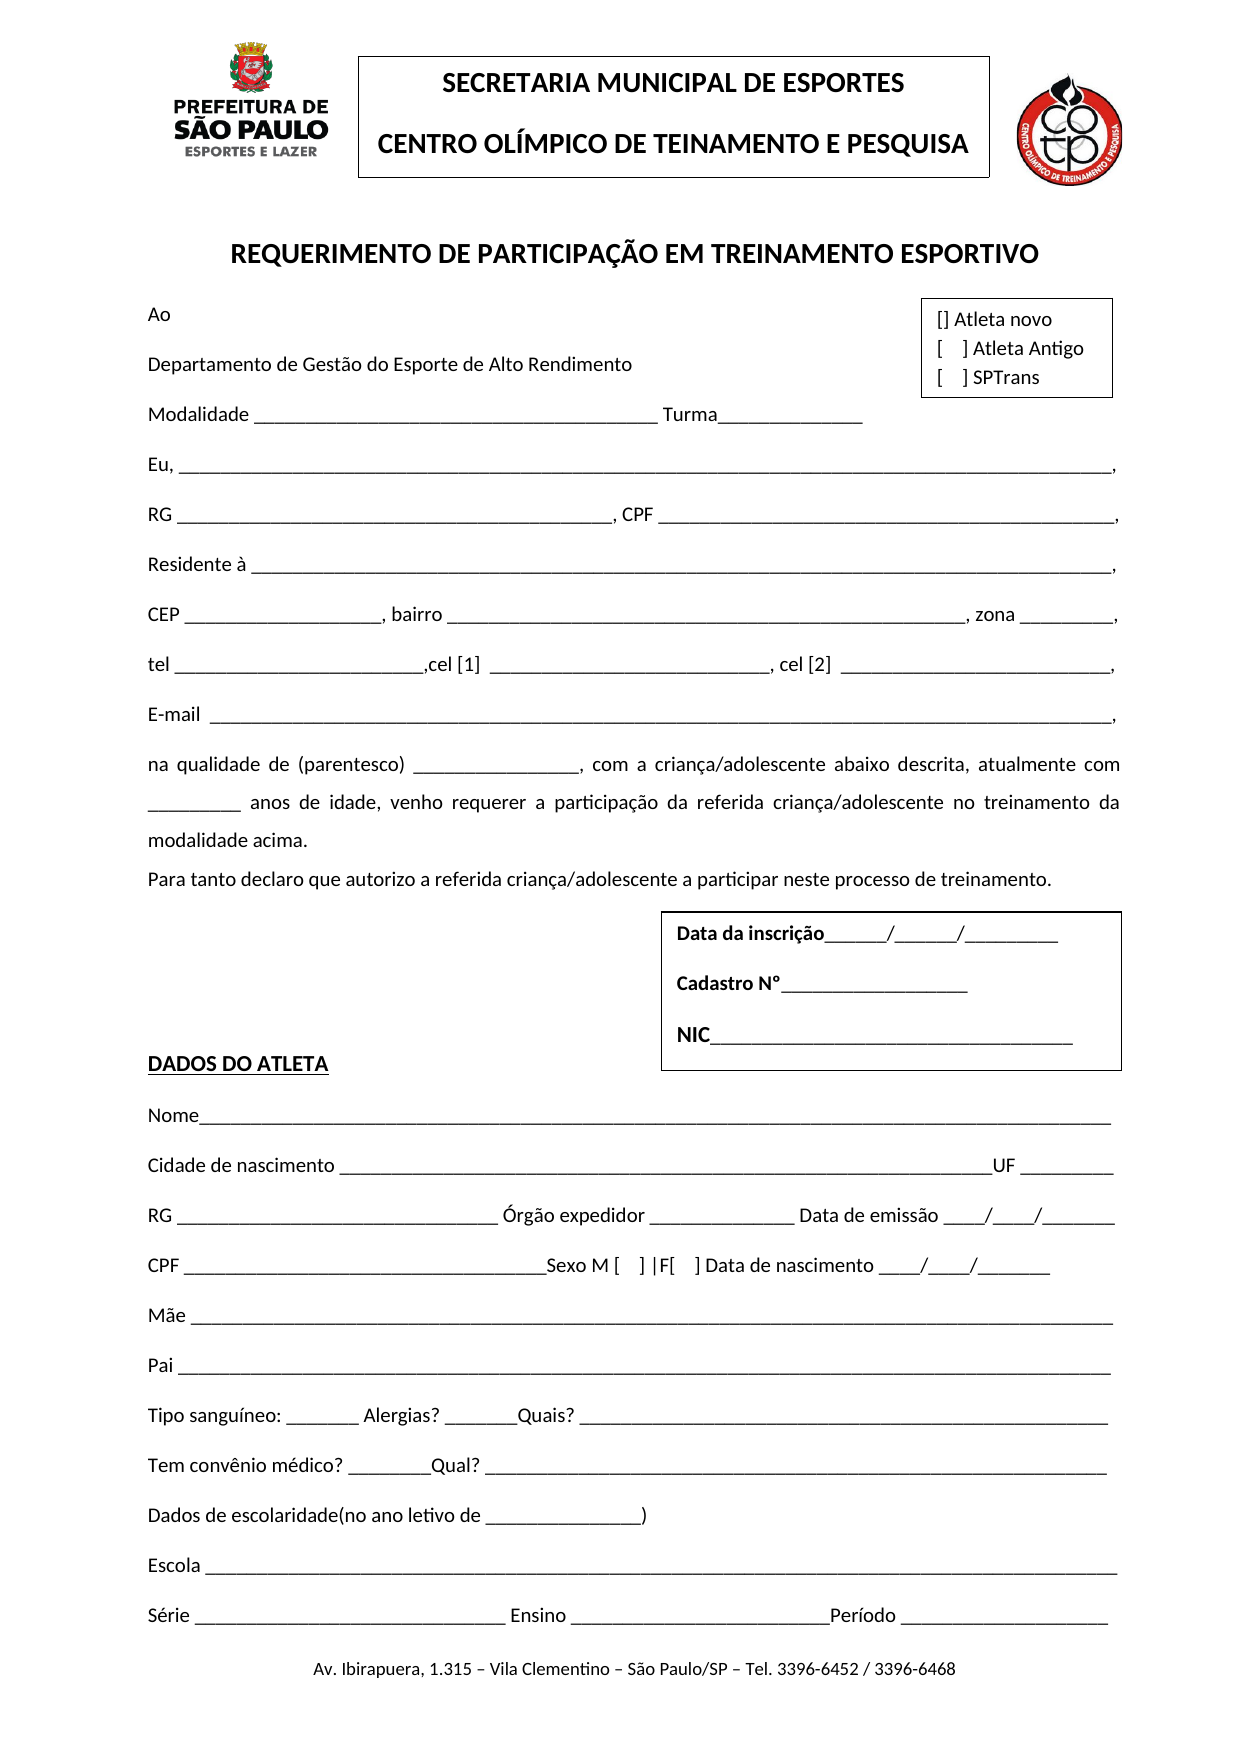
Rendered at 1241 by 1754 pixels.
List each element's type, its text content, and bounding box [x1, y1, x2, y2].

text Tipo sanguíneo: _______ Alergias? _______Quais? ___________________________________________________ [148, 1403, 1122, 1428]
text CEP ___________________, bairro __________________________________________________, zona _________, [148, 601, 1122, 627]
text tel ________________________,cel [1] ___________________________, cel [2] __________________________, [148, 651, 1122, 677]
picture [139, 21, 363, 177]
text Série ______________________________ Ensino _________________________Período ____________________ [148, 1603, 1122, 1628]
text Nome________________________________________________________________________________________ [148, 1103, 1122, 1128]
text Cidade de nascimento _______________________________________________________________UF _________ [148, 1153, 1122, 1178]
text na qualidade de (parentesco) ________________, com a criança/adolescente abaixo descrita, atualmente com _________ anos de idade, venho requerer a participação da referida criança/adolescente no treinamento da modalidade acima. [148, 751, 1122, 853]
text Para tanto declaro que autorizo a referida criança/adolescente a participar neste processo de treinamento. [148, 866, 1122, 891]
text RG _______________________________ Órgão expedidor ______________ Data de emissão ____/____/_______ [148, 1203, 1122, 1228]
text E-mail _______________________________________________________________________________________, [148, 701, 1122, 727]
text Modalidade _______________________________________ Turma______________ [148, 401, 1122, 427]
text Tem convênio médico? ________Qual? ____________________________________________________________ [148, 1453, 1122, 1478]
text CPF ___________________________________Sexo M [ ] |F[ ] Data de nascimento ____/____/_______ [148, 1253, 1122, 1278]
text RG __________________________________________, CPF ____________________________________________, [148, 501, 1122, 527]
text Escola ________________________________________________________________________________________ [148, 1553, 1122, 1578]
text Dados de escolaridade(no ano letivo de _______________) [148, 1503, 1122, 1528]
text REQUERIMENTO DE PARTICIPAÇÃO EM TREINAMENTO ESPORTIVO [148, 235, 1122, 271]
text Pai __________________________________________________________________________________________ [148, 1353, 1122, 1378]
text Residente à ___________________________________________________________________________________, [148, 551, 1122, 577]
text Mãe _________________________________________________________________________________________ [148, 1303, 1122, 1328]
text Eu, __________________________________________________________________________________________, [148, 451, 1122, 477]
text DADOS DO ATLETA [148, 1049, 1122, 1078]
text Ao [148, 301, 921, 327]
picture [1016, 73, 1123, 186]
text Departamento de Gestão do Esporte de Alto Rendimento [148, 351, 921, 377]
